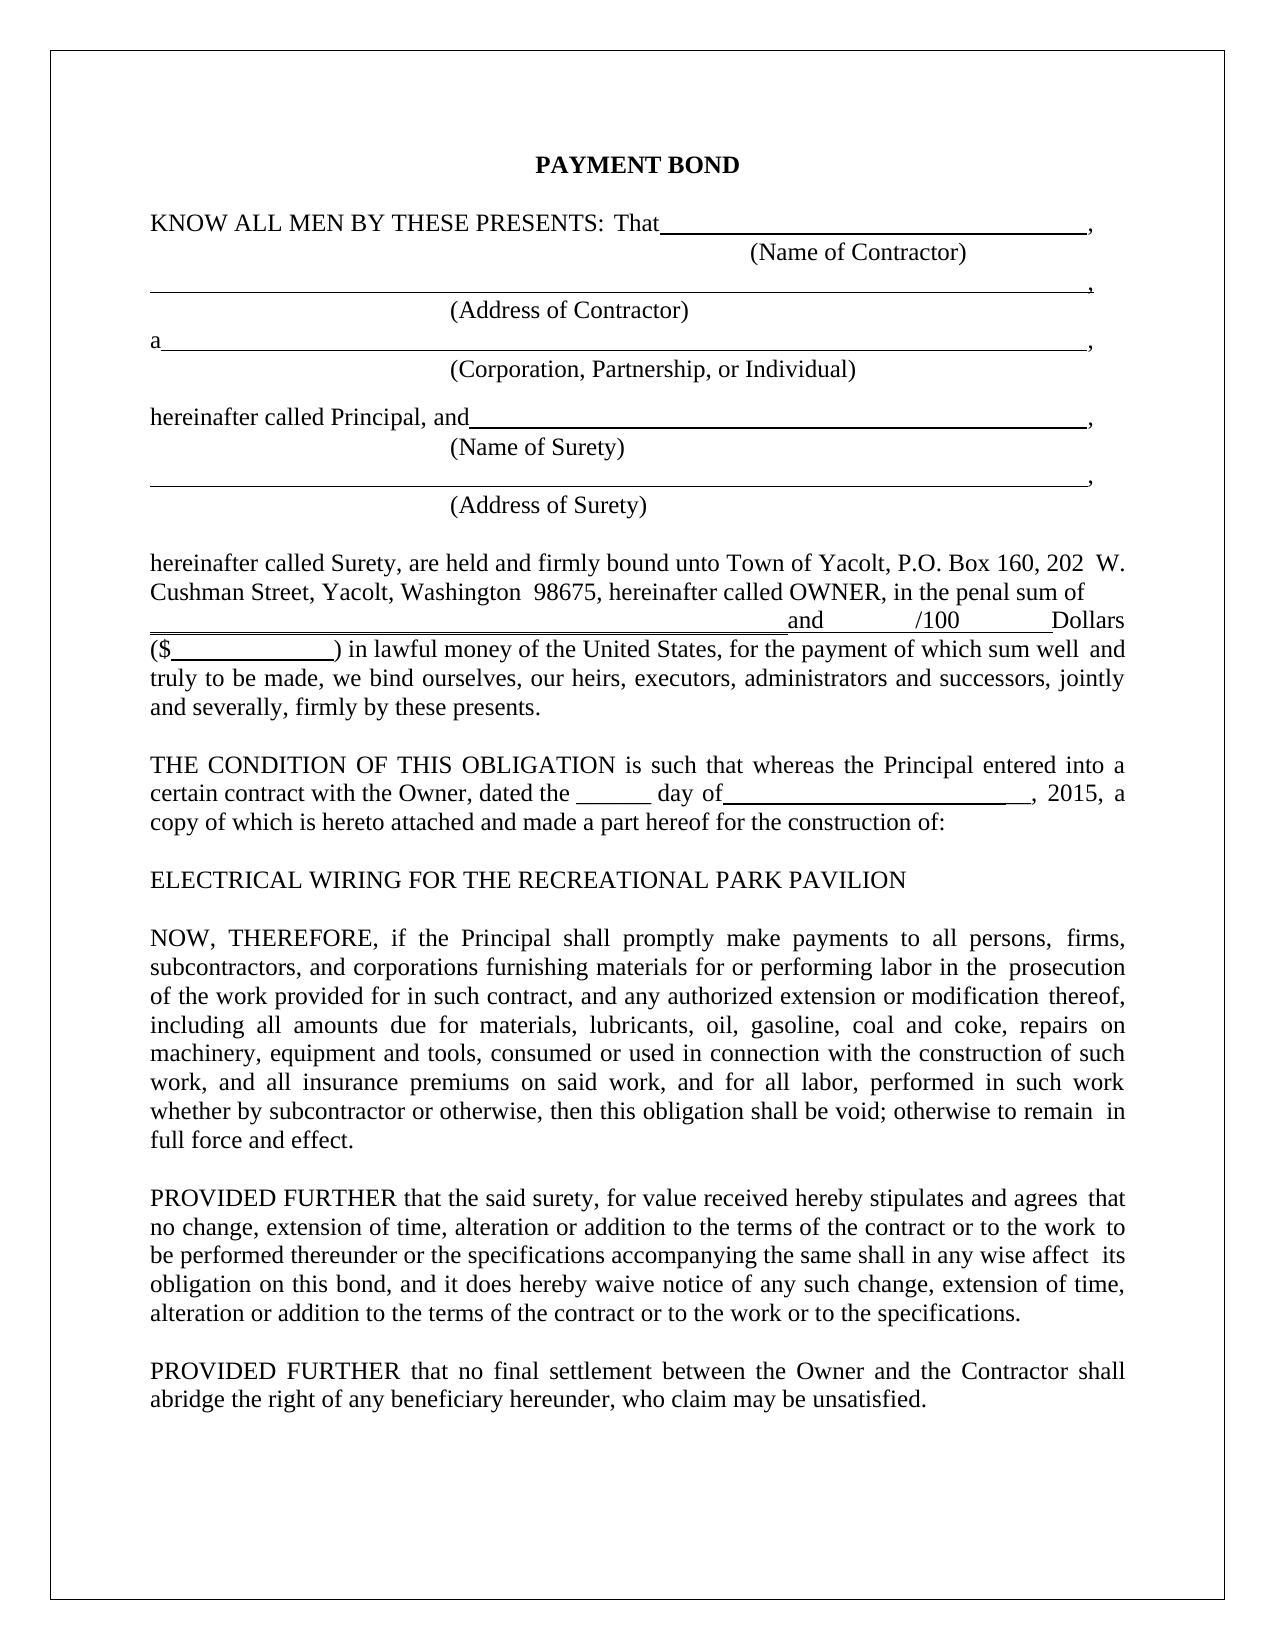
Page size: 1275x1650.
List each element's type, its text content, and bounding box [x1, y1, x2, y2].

text (Name of Contractor) [750, 237, 1125, 266]
text , [150, 461, 1138, 489]
text THE CONDITION OF THIS OBLIGATION is such that whereas the Principal entered into a certain contract with the Owner, dated the ______ day of __, 2015, a copy of which is hereto attached and made a part hereof for the construction of: [150, 750, 1125, 836]
text ELECTRICAL WIRING FOR THE RECREATIONAL PARK PAVILION [150, 865, 1138, 894]
text PAYMENT BOND [469, 150, 806, 179]
text PROVIDED FURTHER that the said surety, for value received hereby stipulates and agrees that no change, extension of time, alteration or addition to the terms of the contract or to the work to be performed thereunder or the specifications accompanying the same shall in any wise affect its obligation on this bond, and it does hereby waive notice of any such change, extension of time, alteration or addition to the terms of the contract or to the work or to the specifications. [150, 1183, 1125, 1327]
text NOW, THEREFORE, if the Principal shall promptly make payments to all persons, firms, subcontractors, and corporations furnishing materials for or performing labor in the prosecution of the work provided for in such contract, and any authorized extension or modification thereof, including all amounts due for materials, lubricants, oil, gasoline, coal and coke, repairs on machinery, equipment and tools, consumed or used in connection with the construction of such work, and all insurance premiums on said work, and for all labor, performed in such work whether by subcontractor or otherwise, then this obligation shall be void; otherwise to remain in full force and effect. [150, 923, 1125, 1153]
text (Address of Surety) [450, 490, 1125, 518]
text (Name of Surety) [450, 432, 1125, 460]
text PROVIDED FURTHER that no final settlement between the Owner and the Contractor shall abridge the right of any beneficiary hereunder, who claim may be unsatisfied. [150, 1356, 1126, 1413]
text (Corporation, Partnership, or Individual) [450, 354, 1125, 382]
text and /100 Dollars ($ ) in lawful money of the United States, for the payment of which sum well and truly to be made, we bind ourselves, our heirs, executors, administrators and successors, jointly and severally, firmly by these presents. [150, 606, 1126, 721]
text (Address of Contractor) [450, 296, 1125, 324]
text a , [150, 325, 1138, 353]
text hereinafter called Principal, and , [150, 402, 1138, 431]
text hereinafter called Surety, are held and firmly bound unto Town of Yacolt, P.O. Box 160, 202 W. Cushman Street, Yacolt, Washington 98675, hereinafter called OWNER, in the penal sum of [150, 548, 1125, 605]
text KNOW ALL MEN BY THESE PRESENTS: That , [150, 208, 1138, 237]
text , [150, 267, 1138, 295]
